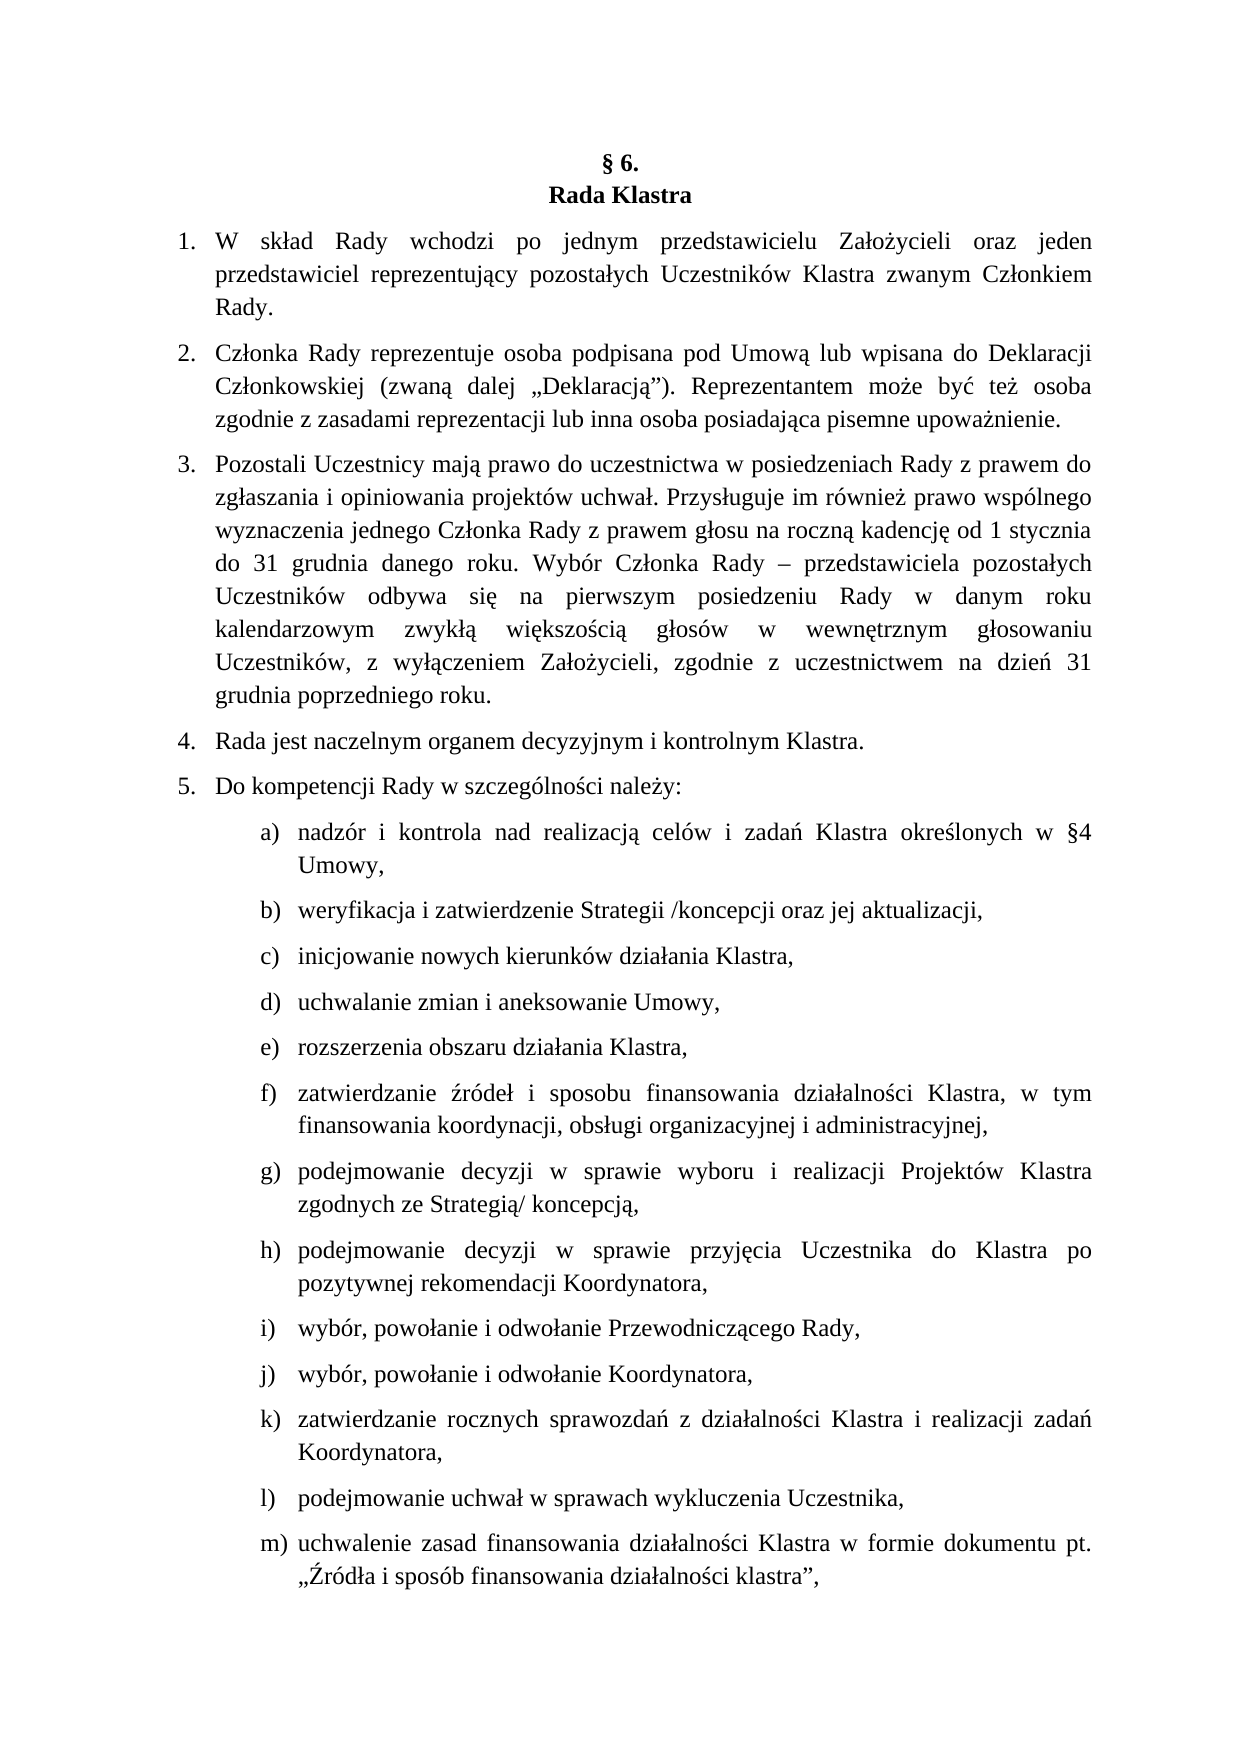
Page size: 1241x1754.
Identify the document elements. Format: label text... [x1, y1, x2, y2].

list W skład Rady wchodzi po jednym przedstawicielu Założycieli oraz jeden przedstawiciel reprezentujący pozostałych Uczestników Klastra zwanym Członkiem Rady. [177, 226, 1093, 321]
list Do kompetencji Rady w szczególności należy: [177, 771, 1093, 800]
list uchwalenie zasad finansowania działalności Klastra w formie dokumentu pt. „Źródła i sposób finansowania działalności klastra”, [260, 1528, 1093, 1590]
list rozszerzenia obszaru działania Klastra, [260, 1032, 1093, 1061]
list inicjowanie nowych kierunków działania Klastra, [260, 941, 1093, 970]
list zatwierdzanie źródeł i sposobu finansowania działalności Klastra, w tym finansowania koordynacji, obsługi organizacyjnej i administracyjnej, [260, 1078, 1093, 1139]
list podejmowanie decyzji w sprawie wyboru i realizacji Projektów Klastra zgodnych ze Strategią/ koncepcją, [260, 1156, 1093, 1218]
list uchwalanie zmian i aneksowanie Umowy, [260, 987, 1093, 1015]
list nadzór i kontrola nad realizacją celów i zadań Klastra określonych w §4 Umowy, [260, 817, 1093, 879]
list weryfikacja i zatwierdzenie Strategii /koncepcji oraz jej aktualizacji, [260, 896, 1093, 924]
list Pozostali Uczestnicy mają prawo do uczestnictwa w posiedzeniach Rady z prawem do zgłaszania i opiniowania projektów uchwał. Przysługuje im również prawo wspólnego wyznaczenia jednego Członka Rady z prawem głosu na roczną kadencję od 1 stycznia do 31 grudnia danego roku. Wybór Członka Rady – przedstawiciela pozostałych Uczestników odbywa się na pierwszym posiedzeniu Rady w danym roku kalendarzowym zwykłą większością głosów w wewnętrznym głosowaniu Uczestników, z wyłączeniem Założycieli, zgodnie z uczestnictwem na dzień 31 grudnia poprzedniego roku. [177, 449, 1093, 709]
list wybór, powołanie i odwołanie Koordynatora, [260, 1359, 1093, 1387]
list Rada jest naczelnym organem decyzyjnym i kontrolnym Klastra. [177, 726, 1093, 755]
list podejmowanie uchwał w sprawach wykluczenia Uczestnika, [260, 1483, 1093, 1512]
list wybór, powołanie i odwołanie Przewodniczącego Rady, [260, 1313, 1093, 1342]
text § 6. Rada Klastra [148, 148, 1093, 209]
list Członka Rady reprezentuje osoba podpisana pod Umową lub wpisana do Deklaracji Członkowskiej (zwaną dalej „Deklaracją”). Reprezentantem może być też osoba zgodnie z zasadami reprezentacji lub inna osoba posiadająca pisemne upoważnienie. [177, 338, 1093, 432]
list podejmowanie decyzji w sprawie przyjęcia Uczestnika do Klastra po pozytywnej rekomendacji Koordynatora, [260, 1235, 1093, 1296]
list zatwierdzanie rocznych sprawozdań z działalności Klastra i realizacji zadań Koordynatora, [260, 1404, 1093, 1466]
